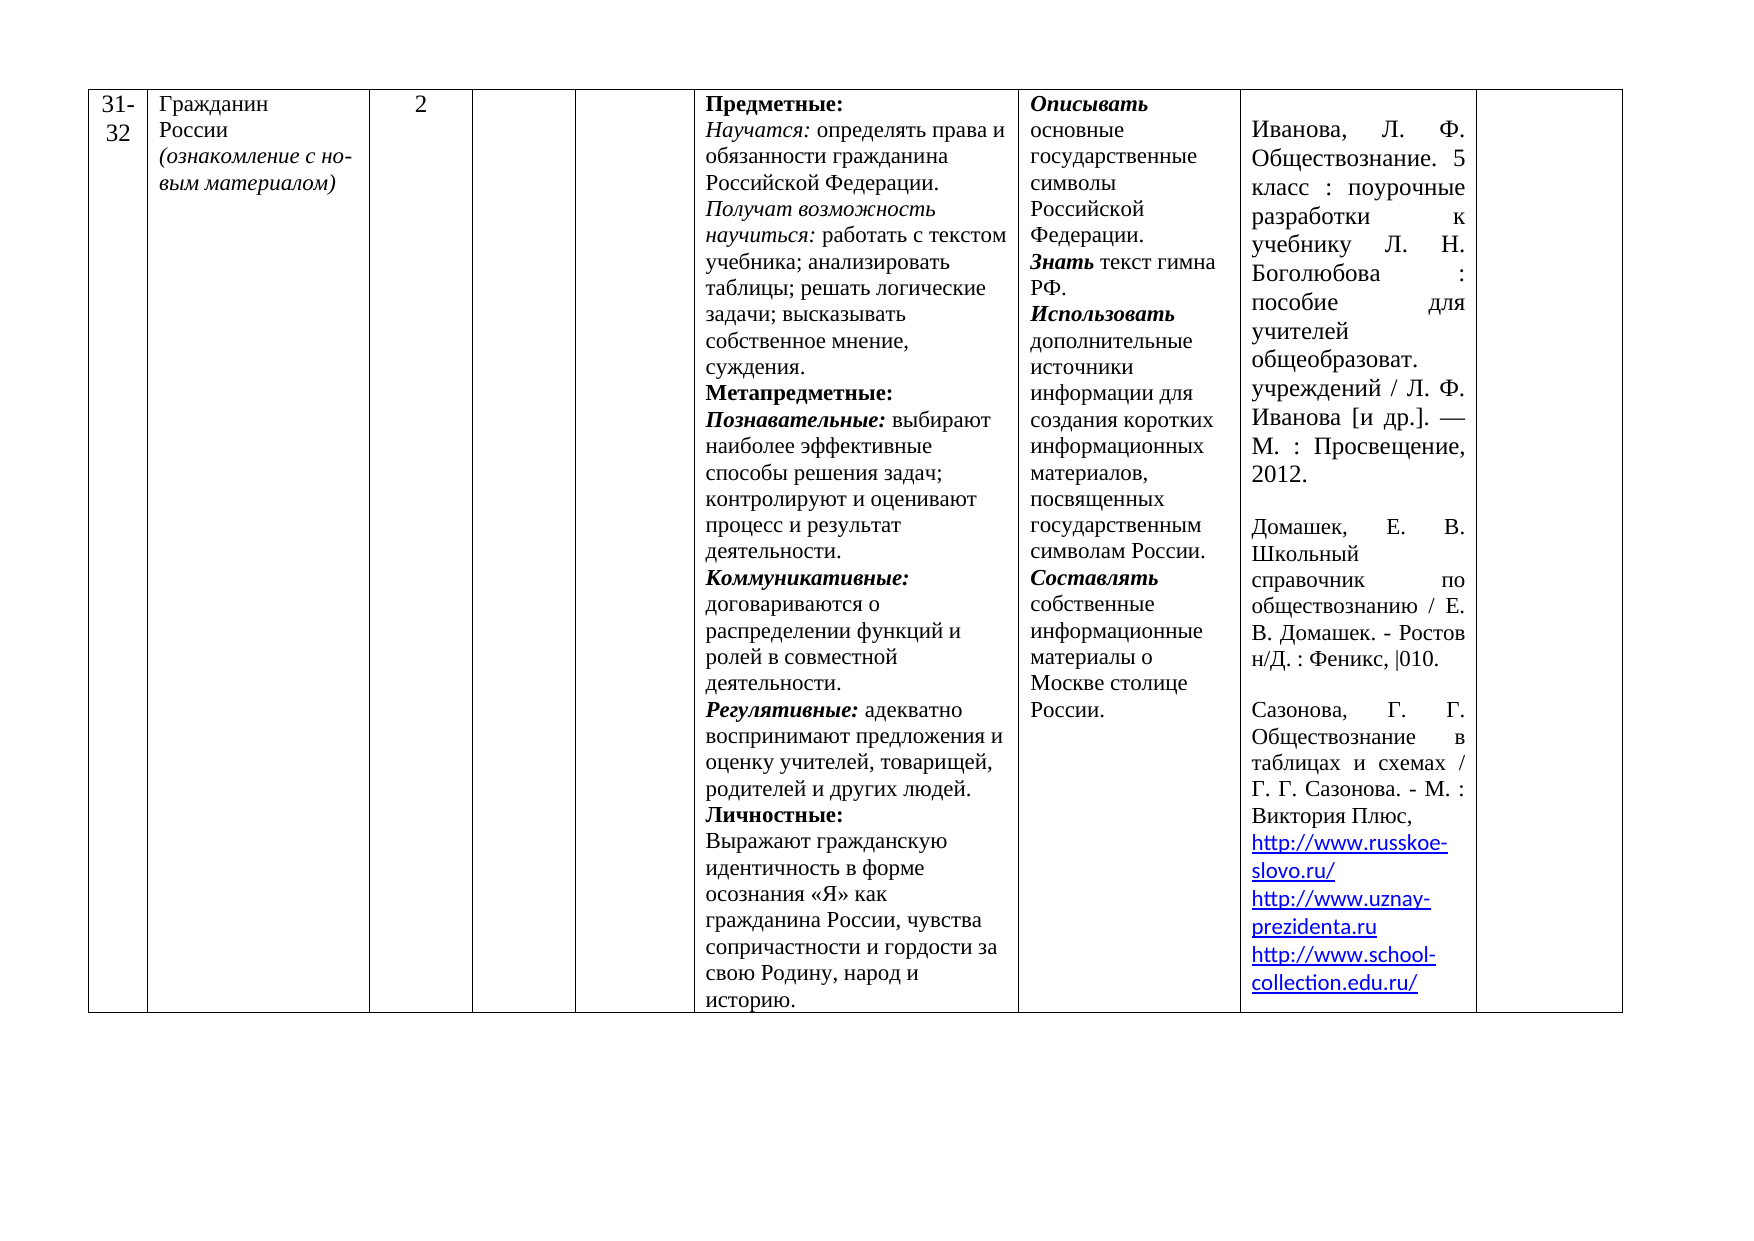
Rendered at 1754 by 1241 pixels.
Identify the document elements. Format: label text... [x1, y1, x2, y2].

table_cell Гражданин России (ознакомление с новым материалом) [148, 90, 369, 1012]
table_cell [1477, 90, 1622, 1012]
table_cell [576, 90, 694, 1012]
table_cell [1241, 90, 1476, 1012]
table_cell 31-32 [89, 90, 147, 1012]
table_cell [1019, 90, 1240, 1012]
table_cell 2 [370, 90, 472, 1012]
table_cell Предметные: Научатся: определять права и обязанности гражданина Российской Федерации. Получат возможность научиться: работать с текстом учебника; анализировать таблицы; решать логические задачи; высказывать собственное мнение, суждения. Метапредметные: Познавательные: выбирают наиболее эффективные способы решения задач; контролируют и оценивают процесс и результат деятельности. Коммуникативные: договариваются о распределении функций и ролей в совместной деятельности. Регулятивные: адекватно воспринимают предложения и оценку учителей, товарищей, родителей и других людей. Личностные: Выражают гражданскую идентичность в форме осознания «Я» как гражданина России, чувства сопричастности и гордости за свою Родину, народ и историю. [695, 90, 1018, 1012]
table_cell [473, 90, 575, 1012]
